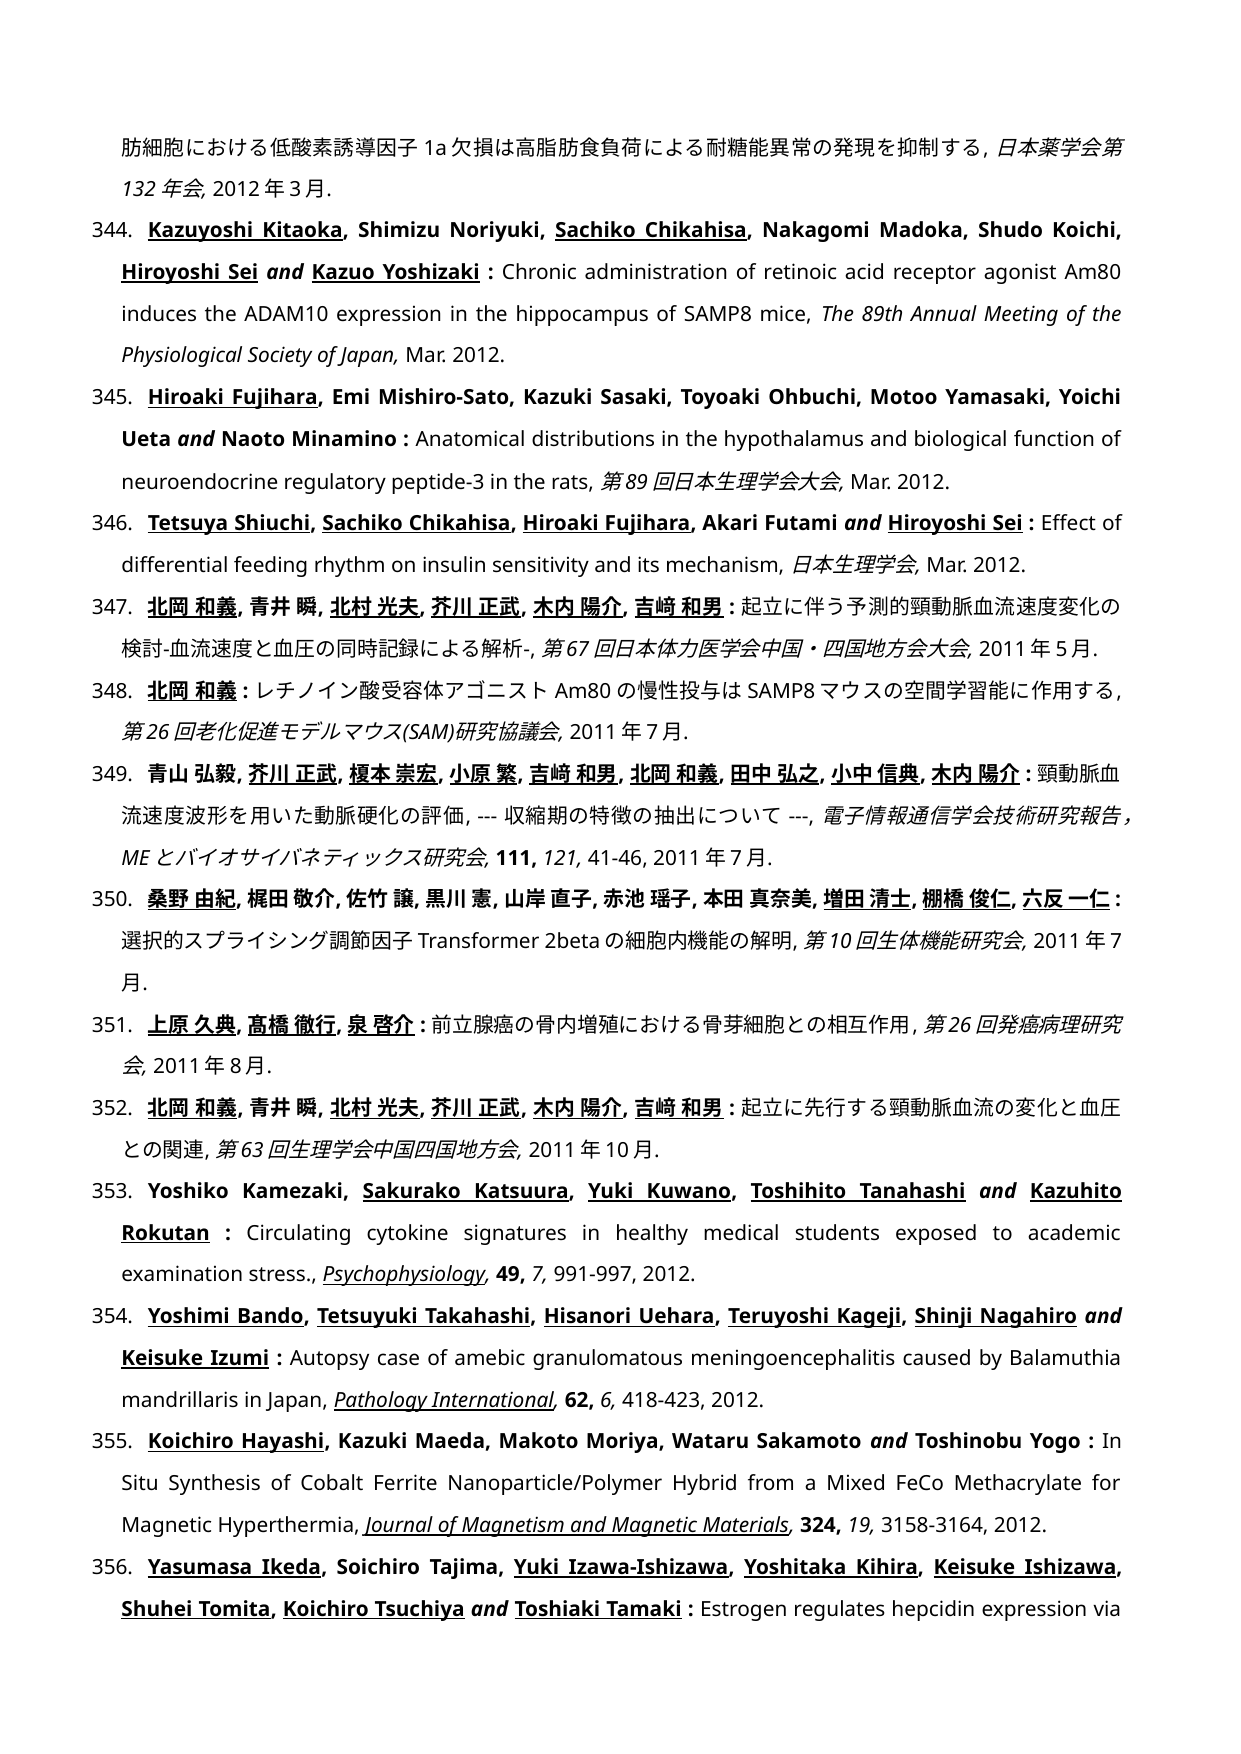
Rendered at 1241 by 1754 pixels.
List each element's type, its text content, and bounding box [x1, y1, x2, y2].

list Koichiro Hayashi, Kazuki Maeda, Makoto Moriya, Wataru Sakamoto and Toshinobu Yogo : In Situ Synthesis of Cobalt Ferrite Nanoparticle/Polymer Hybrid from a Mixed FeCo Methacrylate for Magnetic Hyperthermia, Journal of Magnetism and Magnetic Materials, 324, 19, 3158-3164, 2012. [92, 1420, 1122, 1545]
list 青山 弘毅, 芥川 正武, 榎本 崇宏, 小原 繁, 吉﨑 和男, 北岡 和義, 田中 弘之, 小中 信典, 木内 陽介 : 頸動脈血流速度波形を用いた動脈硬化の評価, --- 収縮期の特徴の抽出について ---, 電子情報通信学会技術研究報告，MEとバイオサイバネティックス研究会, 111, 121, 41-46, 2011年7月. [92, 752, 1122, 877]
list Tetsuya Shiuchi, Sachiko Chikahisa, Hiroaki Fujihara, Akari Futami and Hiroyoshi Sei : Effect of differential feeding rhythm on insulin sensitivity and its mechanism, 日本生理学会, Mar. 2012. [92, 501, 1122, 584]
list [92, 1545, 1122, 1629]
list 上原 久典, 髙橋 徹行, 泉 啓介 : 前立腺癌の骨内増殖における骨芽細胞との相互作用, 第26回発癌病理研究会, 2011年8月. [92, 1002, 1122, 1086]
list Yoshiko Kamezaki, Sakurako Katsuura, Yuki Kuwano, Toshihito Tanahashi and Kazuhito Rokutan : Circulating cytokine signatures in healthy medical students exposed to academic examination stress., Psychophysiology, 49, 7, 991-997, 2012. [92, 1169, 1122, 1295]
list 桑野 由紀, 梶田 敬介, 佐竹 譲, 黒川 憲, 山岸 直子, 赤池 瑶子, 本田 真奈美, 増田 清士, 棚橋 俊仁, 六反 一仁 : 選択的スプライシング調節因子Transformer 2betaの細胞内機能の解明, 第10回生体機能研究会, 2011年7月. [92, 877, 1122, 1002]
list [92, 125, 1122, 209]
list Hiroaki Fujihara, Emi Mishiro-Sato, Kazuki Sasaki, Toyoaki Ohbuchi, Motoo Yamasaki, Yoichi Ueta and Naoto Minamino : Anatomical distributions in the hypothalamus and biological function of neuroendocrine regulatory peptide-3 in the rats, 第89回日本生理学会大会, Mar. 2012. [92, 376, 1122, 501]
list 北岡 和義 : レチノイン酸受容体アゴニストAm80の慢性投与はSAMP8マウスの空間学習能に作用する, 第26回老化促進モデルマウス(SAM)研究協議会, 2011年7月. [92, 668, 1122, 752]
list Kazuyoshi Kitaoka, Shimizu Noriyuki, Sachiko Chikahisa, Nakagomi Madoka, Shudo Koichi, Hiroyoshi Sei and Kazuo Yoshizaki : Chronic administration of retinoic acid receptor agonist Am80 induces the ADAM10 expression in the hippocampus of SAMP8 mice, The 89th Annual Meeting of the Physiological Society of Japan, Mar. 2012. [92, 209, 1122, 376]
list 北岡 和義, 青井 瞬, 北村 光夫, 芥川 正武, 木内 陽介, 吉﨑 和男 : 起立に先行する頸動脈血流の変化と血圧との関連, 第63回生理学会中国四国地方会, 2011年10月. [92, 1086, 1122, 1169]
list 北岡 和義, 青井 瞬, 北村 光夫, 芥川 正武, 木内 陽介, 吉﨑 和男 : 起立に伴う予測的頸動脈血流速度変化の検討-血流速度と血圧の同時記録による解析-, 第67回日本体力医学会中国・四国地方会大会, 2011年5月. [92, 584, 1122, 668]
list Yoshimi Bando, Tetsuyuki Takahashi, Hisanori Uehara, Teruyoshi Kageji, Shinji Nagahiro and Keisuke Izumi : Autopsy case of amebic granulomatous meningoencephalitis caused by Balamuthia mandrillaris in Japan, Pathology International, 62, 6, 418-423, 2012. [92, 1295, 1122, 1420]
